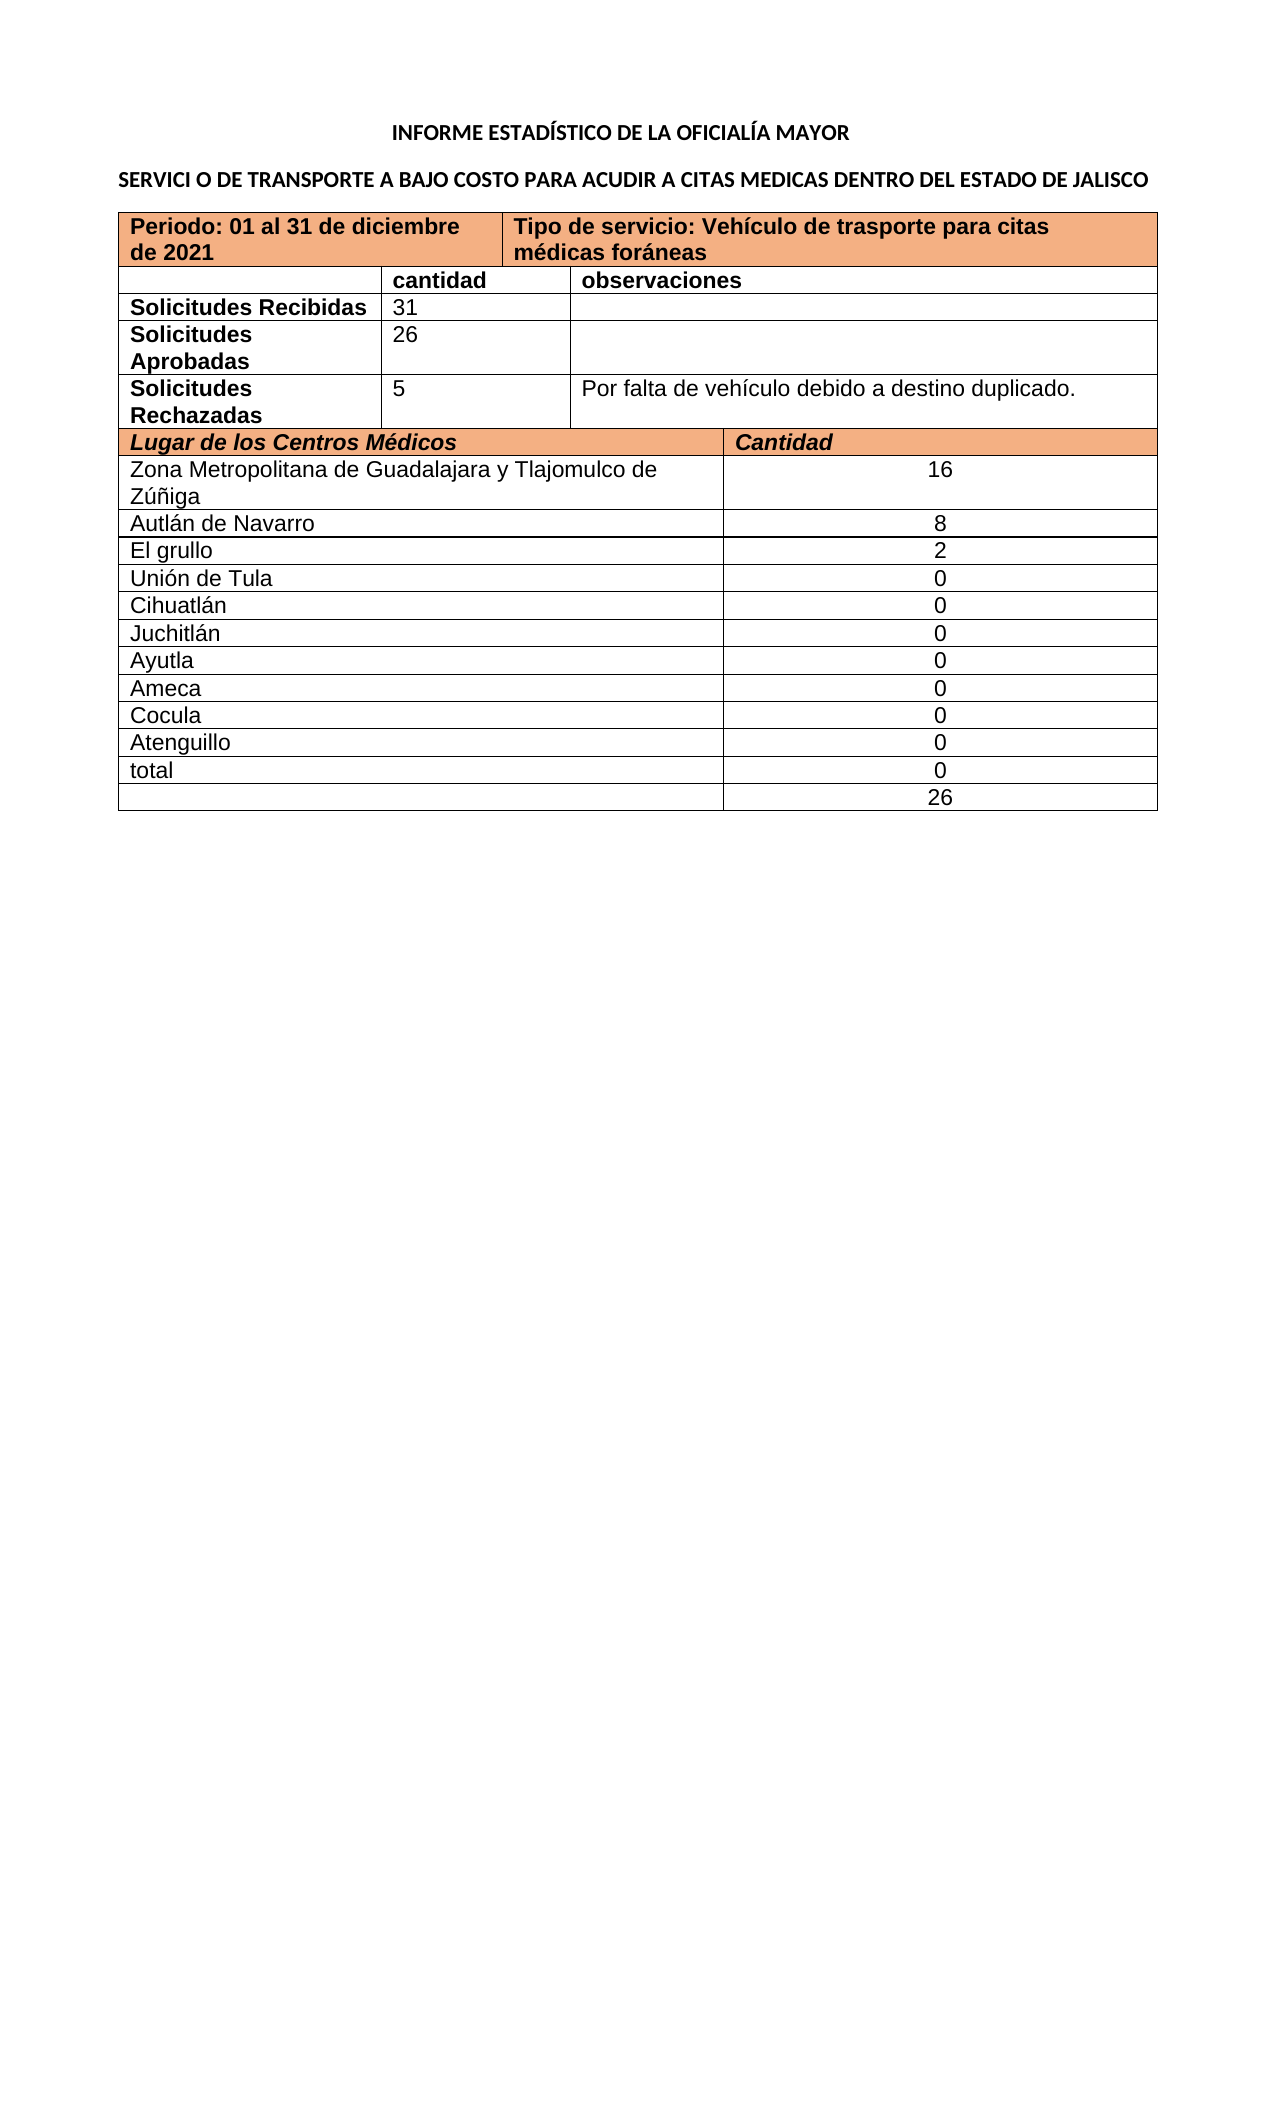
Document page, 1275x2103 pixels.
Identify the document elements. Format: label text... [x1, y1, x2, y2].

table_cell 0 [724, 675, 1157, 701]
table_cell Lugar de los Centros Médicos [119, 429, 723, 455]
table_cell El grullo [119, 538, 723, 564]
table_cell 2 [724, 538, 1157, 564]
table_cell [119, 784, 723, 810]
table_cell Zona Metropolitana de Guadalajara y Tlajomulco de Zúñiga [119, 456, 723, 509]
table_cell Ameca [119, 675, 723, 701]
table_cell 0 [724, 565, 1157, 591]
table_cell total [119, 757, 723, 783]
table_cell 0 [724, 757, 1157, 783]
table_cell Cihuatlán [119, 592, 723, 619]
table_cell Solicitudes Aprobadas [119, 321, 381, 374]
table_cell 0 [724, 702, 1157, 728]
table_cell Juchitlán [119, 620, 723, 646]
table_cell Solicitudes Recibidas [119, 294, 381, 320]
table_cell [571, 321, 1157, 374]
table_cell [119, 267, 381, 293]
table_header Periodo: 01 al 31 de diciembre de 2021 [119, 213, 502, 266]
table_cell Solicitudes Rechazadas [119, 375, 381, 428]
table_cell Unión de Tula [119, 565, 723, 591]
table_cell [571, 294, 1157, 320]
table_cell Atenguillo [119, 729, 723, 756]
table_cell 31 [382, 294, 570, 320]
table_cell Autlán de Navarro [119, 510, 723, 536]
table_cell 16 [724, 456, 1157, 509]
table_header Tipo de servicio: Vehículo de trasporte para citas médicas foráneas [503, 213, 1157, 266]
table_cell Cantidad [724, 429, 1157, 455]
text INFORME ESTADÍSTICO DE LA OFICIALÍA MAYOR [118, 118, 1157, 146]
table_cell 0 [724, 592, 1157, 619]
table_cell 26 [382, 321, 570, 374]
table_cell 5 [382, 375, 570, 428]
table_cell 0 [724, 620, 1157, 646]
table_cell 0 [724, 729, 1157, 756]
table_cell 26 [724, 784, 1157, 810]
table_cell Ayutla [119, 647, 723, 673]
table_cell cantidad [382, 267, 570, 293]
table_cell observaciones [571, 267, 1157, 293]
table_cell Cocula [119, 702, 723, 728]
text SERVICI O DE TRANSPORTE A BAJO COSTO PARA ACUDIR A CITAS MEDICAS DENTRO DEL ESTADO DE JALISCO [118, 165, 1157, 193]
table_cell Por falta de vehículo debido a destino duplicado. [571, 375, 1157, 428]
table_cell 8 [724, 510, 1157, 536]
table_cell 0 [724, 647, 1157, 673]
